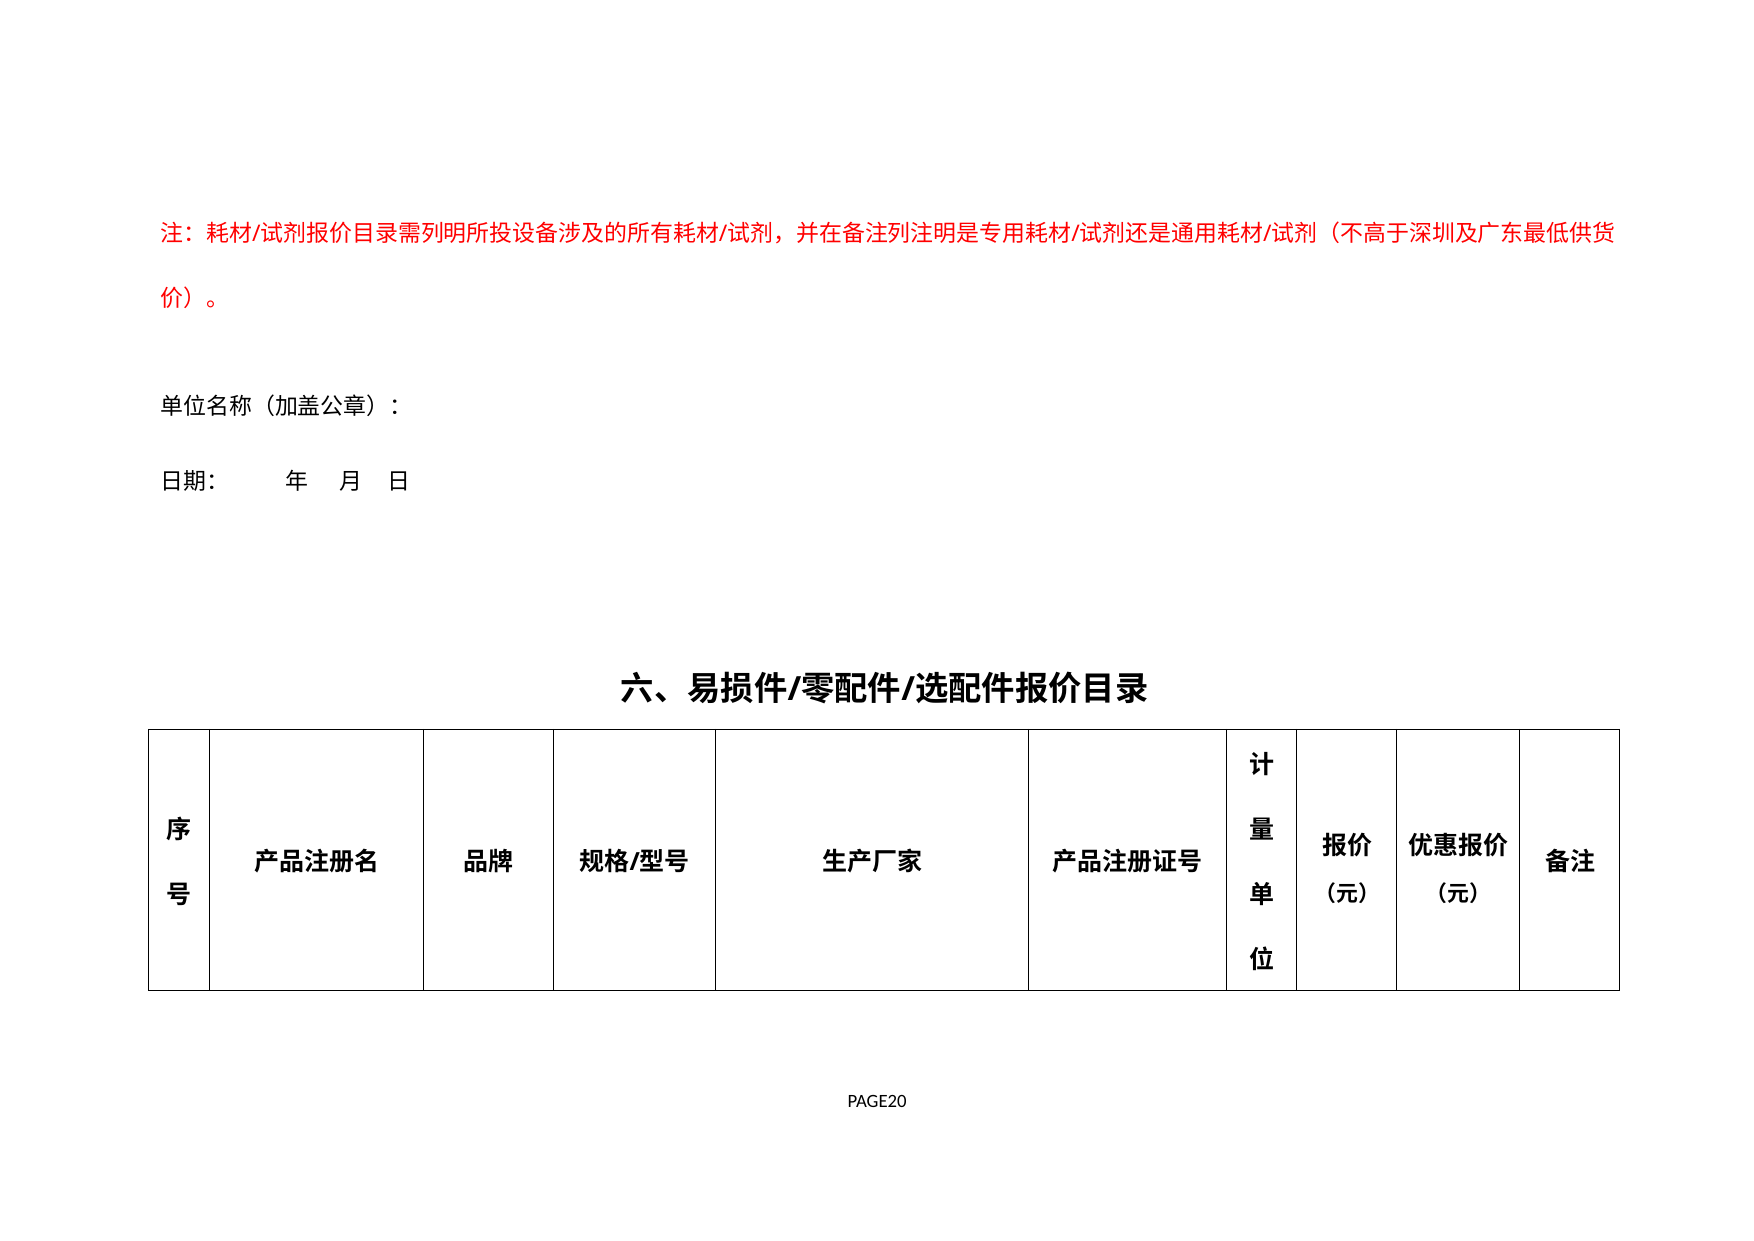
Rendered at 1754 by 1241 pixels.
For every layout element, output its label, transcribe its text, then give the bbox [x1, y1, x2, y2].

table_cell 产品注册证号 [1029, 730, 1226, 990]
table_header 六、易损件/零配件/选配件报价目录 [149, 643, 1620, 729]
table_cell 规格/型号 [554, 730, 715, 990]
table_cell 序号 [149, 730, 209, 990]
table_cell 单位名称（加盖公章）： [149, 361, 1630, 447]
table_cell 品牌 [424, 730, 553, 990]
table_cell 日期： 年 月 日 [149, 448, 1630, 512]
table_cell 优惠报价（元） [1397, 730, 1519, 990]
table_cell 产品注册名 [210, 730, 423, 990]
table_cell 备注 [1520, 730, 1619, 990]
table_cell 生产厂家 [716, 730, 1028, 990]
table_cell 报价（元） [1297, 730, 1396, 990]
table_cell 计量单位 [1227, 730, 1296, 990]
table_cell 注：耗材/试剂报价目录需列明所投设备涉及的所有耗材/试剂，并在备注列注明是专用耗材/试剂还是通用耗材/试剂（不高于深圳及广东最低供货价）。 [149, 198, 1630, 361]
